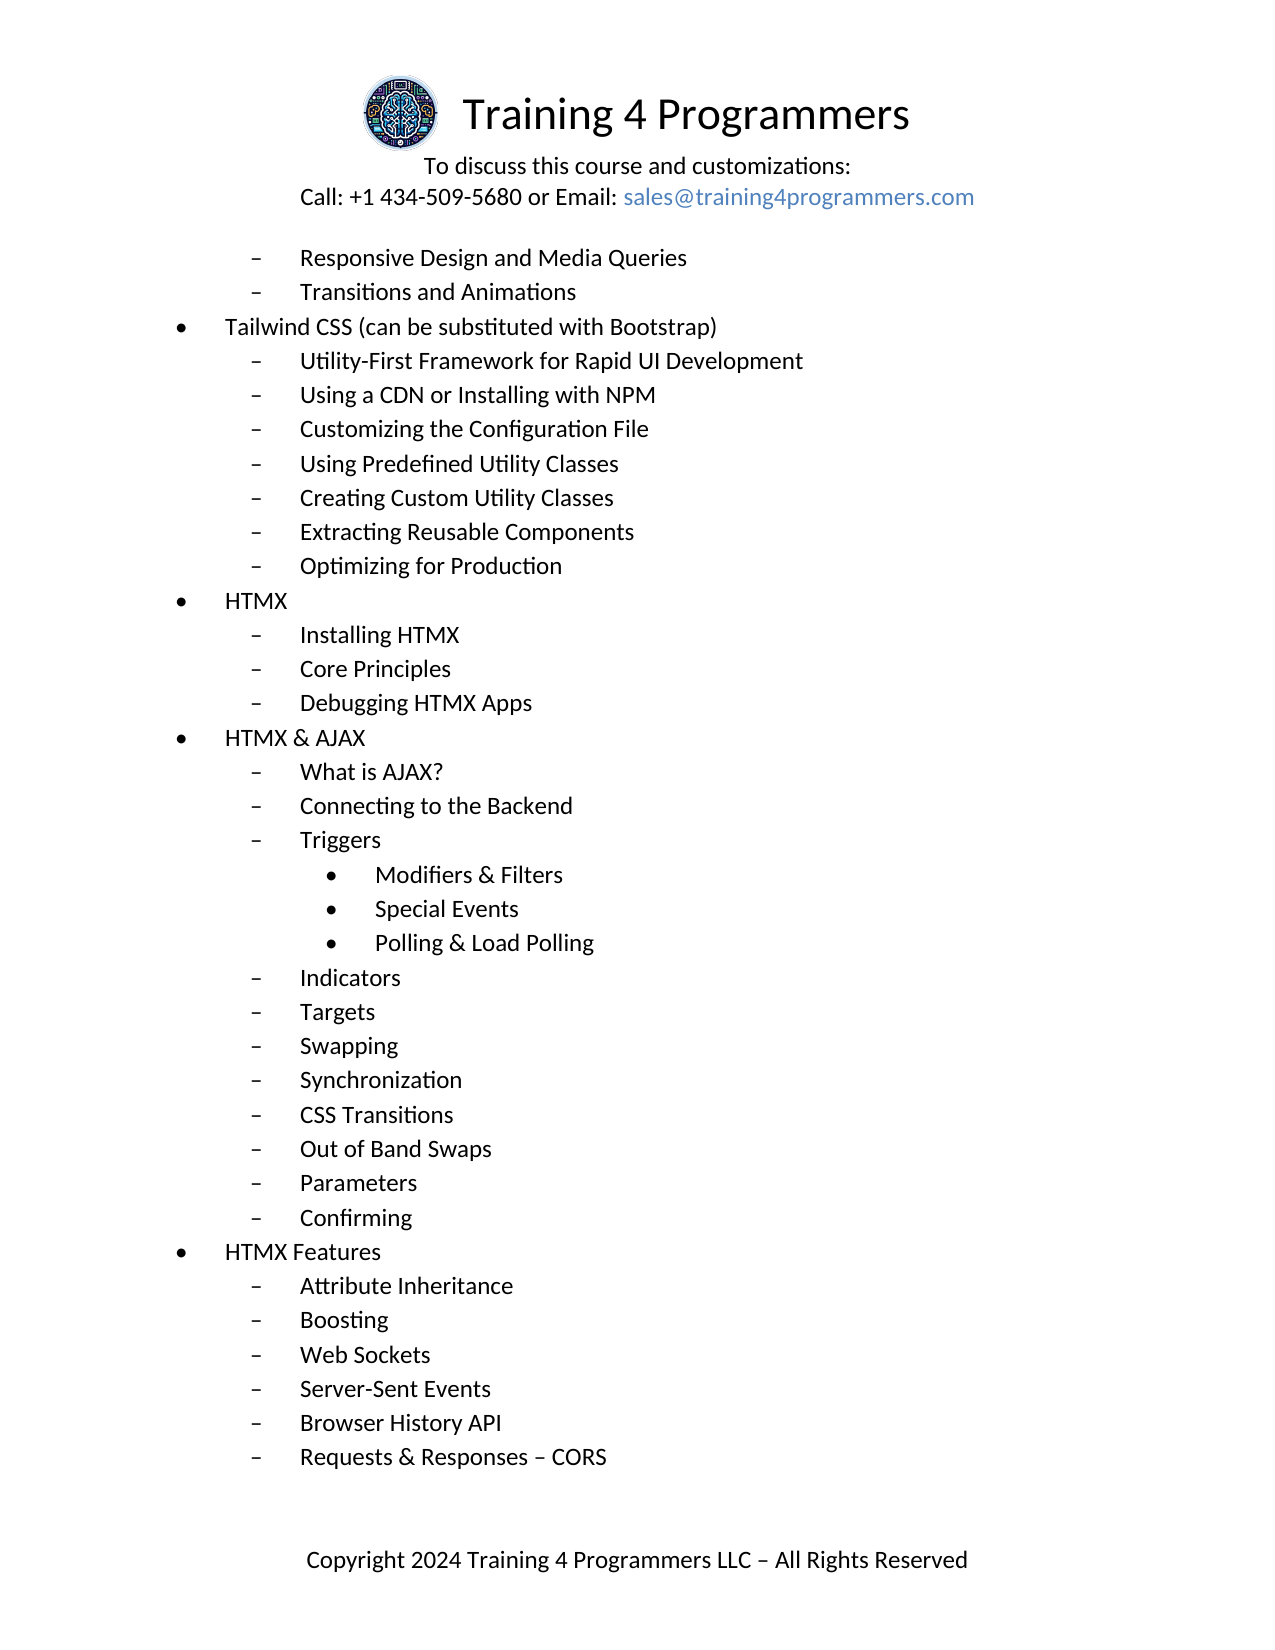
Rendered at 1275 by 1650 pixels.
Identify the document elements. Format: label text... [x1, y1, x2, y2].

list Utility-First Framework for Rapid UI Development [250, 345, 1125, 375]
list Synchronization [250, 1064, 1125, 1095]
list Indicators [250, 962, 1125, 992]
list Confirming [250, 1202, 1125, 1232]
list HTMX & AJAX [175, 722, 1125, 752]
list Modifiers & Filters [325, 859, 1125, 889]
list HTMX [175, 585, 1125, 615]
list Browser History API [250, 1407, 1125, 1438]
list Tailwind CSS (can be substituted with Bootstrap) [175, 311, 1125, 341]
list Swapping [250, 1030, 1125, 1061]
list Responsive Design and Media Queries [250, 242, 1125, 273]
list Extracting Reusable Components [250, 516, 1125, 547]
list Connecting to the Backend [250, 790, 1125, 821]
list Polling & Load Polling [325, 927, 1125, 958]
list Attribute Inheritance [250, 1270, 1125, 1301]
list Optimizing for Production [250, 551, 1125, 581]
list Debugging HTMX Apps [250, 688, 1125, 718]
list Special Events [325, 893, 1125, 924]
list Server-Sent Events [250, 1373, 1125, 1403]
list CSS Transitions [250, 1099, 1125, 1129]
list Requests & Responses – CORS [250, 1442, 1125, 1472]
list Targets [250, 996, 1125, 1027]
list HTMX Features [175, 1236, 1125, 1266]
list What is AJAX? [250, 756, 1125, 787]
list Parameters [250, 1167, 1125, 1198]
list Transitions and Animations [250, 276, 1125, 307]
list Triggers [250, 825, 1125, 855]
list Out of Band Swaps [250, 1133, 1125, 1164]
list Customizing the Configuration File [250, 413, 1125, 444]
list Core Principles [250, 653, 1125, 684]
list Web Sockets [250, 1339, 1125, 1369]
list Creating Custom Utility Classes [250, 482, 1125, 512]
picture [362, 75, 439, 151]
list Installing HTMX [250, 619, 1125, 649]
list Boosting [250, 1304, 1125, 1335]
list Using a CDN or Installing with NPM [250, 379, 1125, 410]
list Using Predefined Utility Classes [250, 448, 1125, 478]
